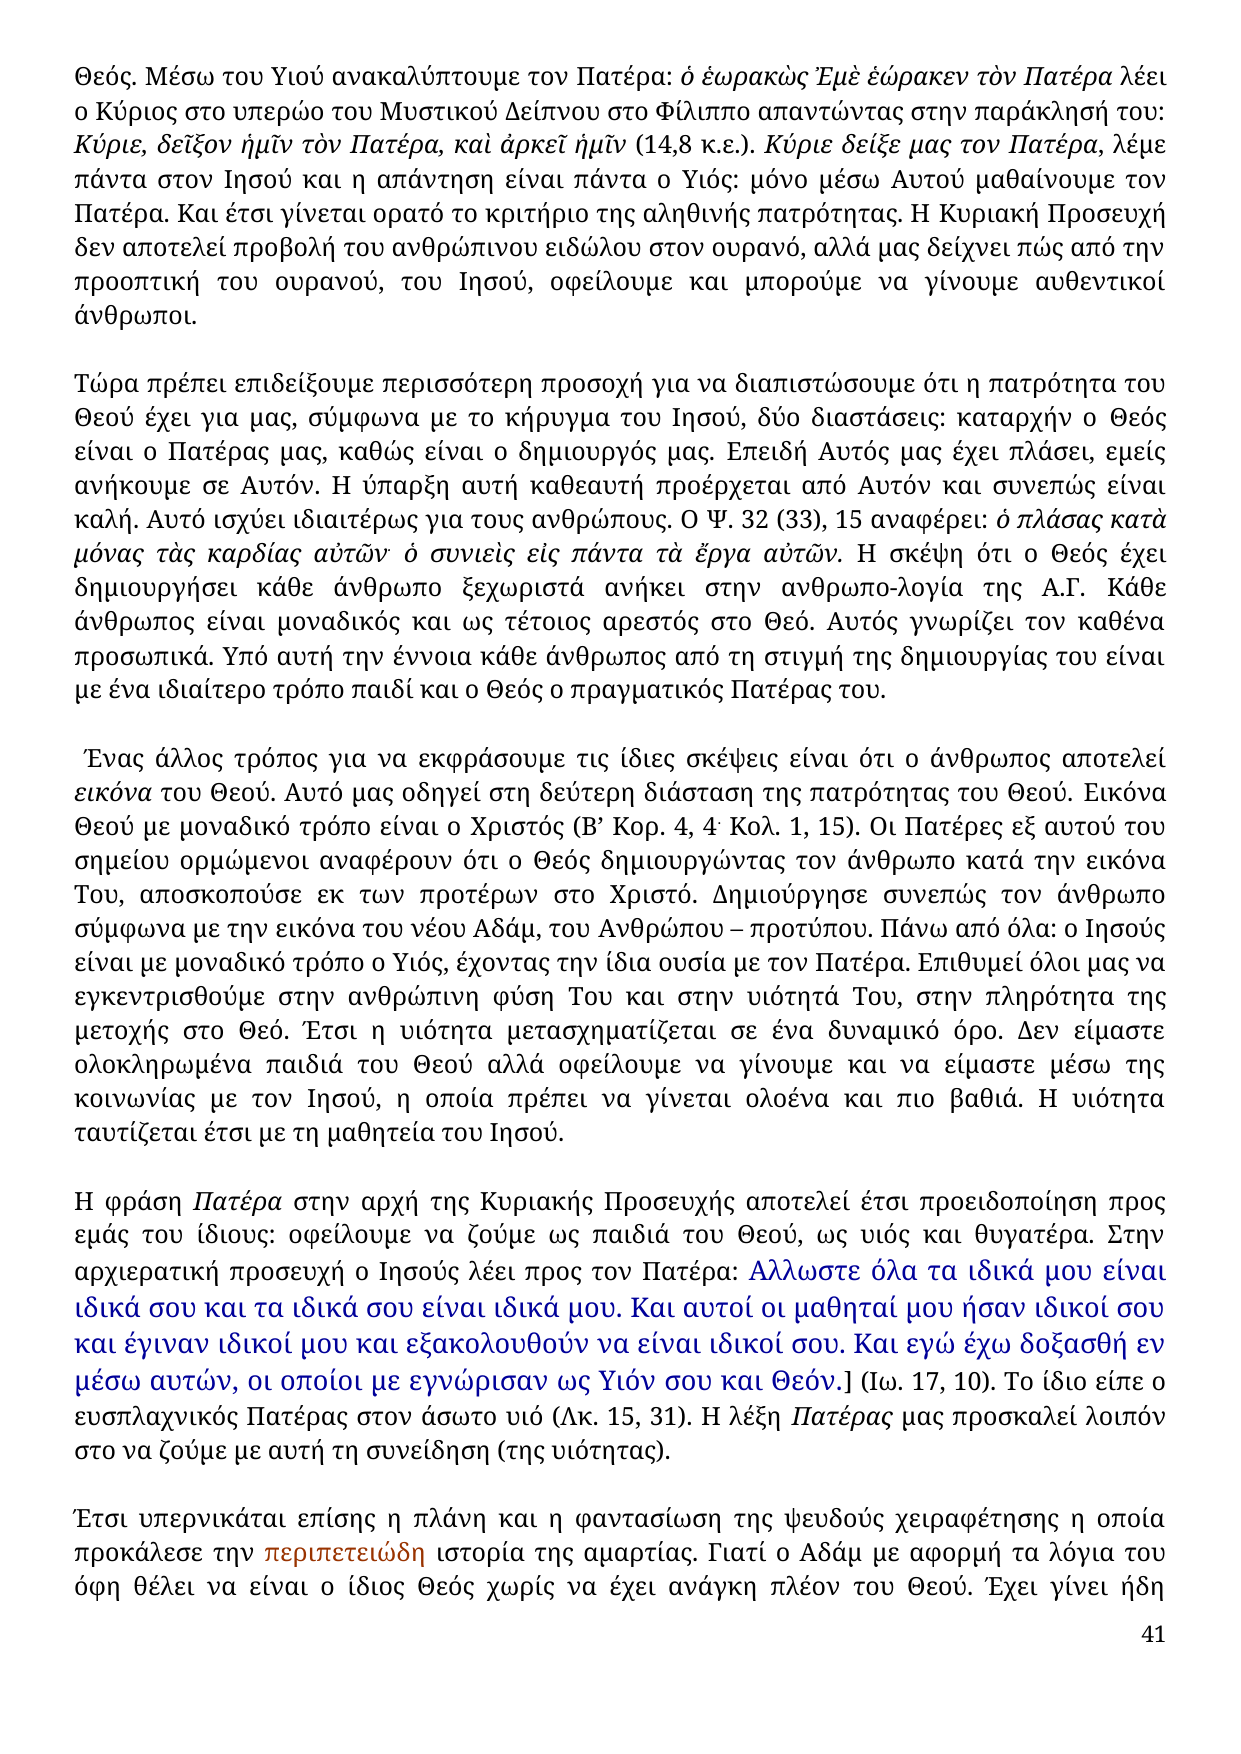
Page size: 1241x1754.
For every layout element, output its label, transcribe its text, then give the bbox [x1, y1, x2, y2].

text Ένας άλλος τρόπος για να εκφράσουμε τις ίδιες σκέψεις είναι ότι ο άνθρωπος αποτελεί εικόνα του Θεού. Αυτό μας οδηγεί στη δεύτερη διάσταση της πατρότητας του Θεού. εικόνα Θεού με μοναδικό τρόπο είναι ο χριστός (Β’ Κορ. 4, 4. Κολ. 1, 15). Οι Πατέρες εξ αυτού του σημείου ορμώμενοι αναφέρουν ότι ο θεός δημιουργώντας τον άνθρωπο κατά την εικόνα Του, αποσκοπούσε εκ των προτέρων στο Χριστό. Δημιούργησε συνεπώς τον άνθρωπο σύμφωνα με την εικόνα του νέου Αδάμ, του ανθρώπου – προτύπου. Πάνω από όλα: ο Ιησούς είναι με μοναδικό τρόπο ο υιός, έχοντας την ίδια ουσία με τον Πατέρα. Επιθυμεί όλοι μας να εγκεντρισθούμε στην ανθρώπινη φύση του και στην υιότητά του, στην πληρότητα της μετοχής στο Θεό. Έτσι η υιότητα μετασχηματίζεται σε ένα δυναμικό όρο. Δεν είμαστε ολοκληρωμένα παιδιά του Θεού αλλά οφείλουμε να γίνουμε και να είμαστε μέσω της κοινωνίας με τον Ιησού, η οποία πρέπει να γίνεται ολοένα και πιο βαθιά. Η υιότητα ταυτίζεται έτσι με τη μαθητεία του Ιησού. [74, 740, 1167, 1149]
text η φράση Πατέρα στην αρχή της Κυριακής Προσευχής αποτελεί έτσι προειδοποίηση προς εμάς του ίδιους: οφείλουμε να ζούμε ως παιδιά του Θεού, ως υιός και θυγατέρα. Στην αρχιερατική προσευχή ο Ιησούς λέει προς τον Πατέρα: Αλλωστε όλα τα ιδικά μου είναι ιδικά σου και τα ιδικά σου είναι ιδικά μου. Και αυτοί οι μαθηταί μου ήσαν ιδικοί σου και έγιναν ιδικοί μου και εξακολουθούν να είναι ιδικοί σου. Και εγώ έχω δοξασθή εν μέσω αυτών, οι οποίοι με εγνώρισαν ως Υιόν σου και Θεόν.] (Ιω. 17, 10). Το ίδιο είπε ο ευσπλαχνικός Πατέρας στον άσωτο υιό (Λκ. 15, 31). Η λέξη Πατέρας μας προσκαλεί λοιπόν στο να ζούμε με αυτή τη συνείδηση (της υιότητας). [74, 1183, 1167, 1467]
text Τώρα πρέπει επιδείξουμε περισσότερη προσοχή για να διαπιστώσουμε ότι η πατρότητα του Θεού έχει για μας, σύμφωνα με το κήρυγμα του Ιησού, δύο διαστάσεις: καταρχήν ο θεός είναι ο πατέρας μας, καθώς είναι ο δημιουργός μας. επειδή Αυτός μας έχει πλάσει, εμείς ανήκουμε σε Αυτόν. Η ύπαρξη αυτή καθεαυτή προέρχεται από Αυτόν και συνεπώς είναι καλή. Αυτό ισχύει ιδιαιτέρως για τους ανθρώπους. Ο ψ. 32 (33), 15 αναφέρει: ὁ πλάσας κατὰ μόνας τὰς καρδίας αὐτῶν. ὁ συνιεὶς εἰς πάντα τὰ ἔργα αὐτῶν. η σκέψη ότι ο Θεός έχει δημιουργήσει κάθε άνθρωπο ξεχωριστά ανήκει στην ανθρωπο-λογία της Α.Γ. κάθε άνθρωπος είναι μοναδικός και ως τέτοιος αρεστός στο Θεό. Αυτός γνωρίζει τον καθένα προσωπικά. Υπό αυτή την έννοια κάθε άνθρωπος από τη στιγμή της δημιουργίας του είναι με ένα ιδιαίτερο τρόπο παιδί και ο Θεός ο πραγματικός πατέρας του. [74, 366, 1167, 706]
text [74, 59, 1167, 332]
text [74, 1501, 1167, 1603]
